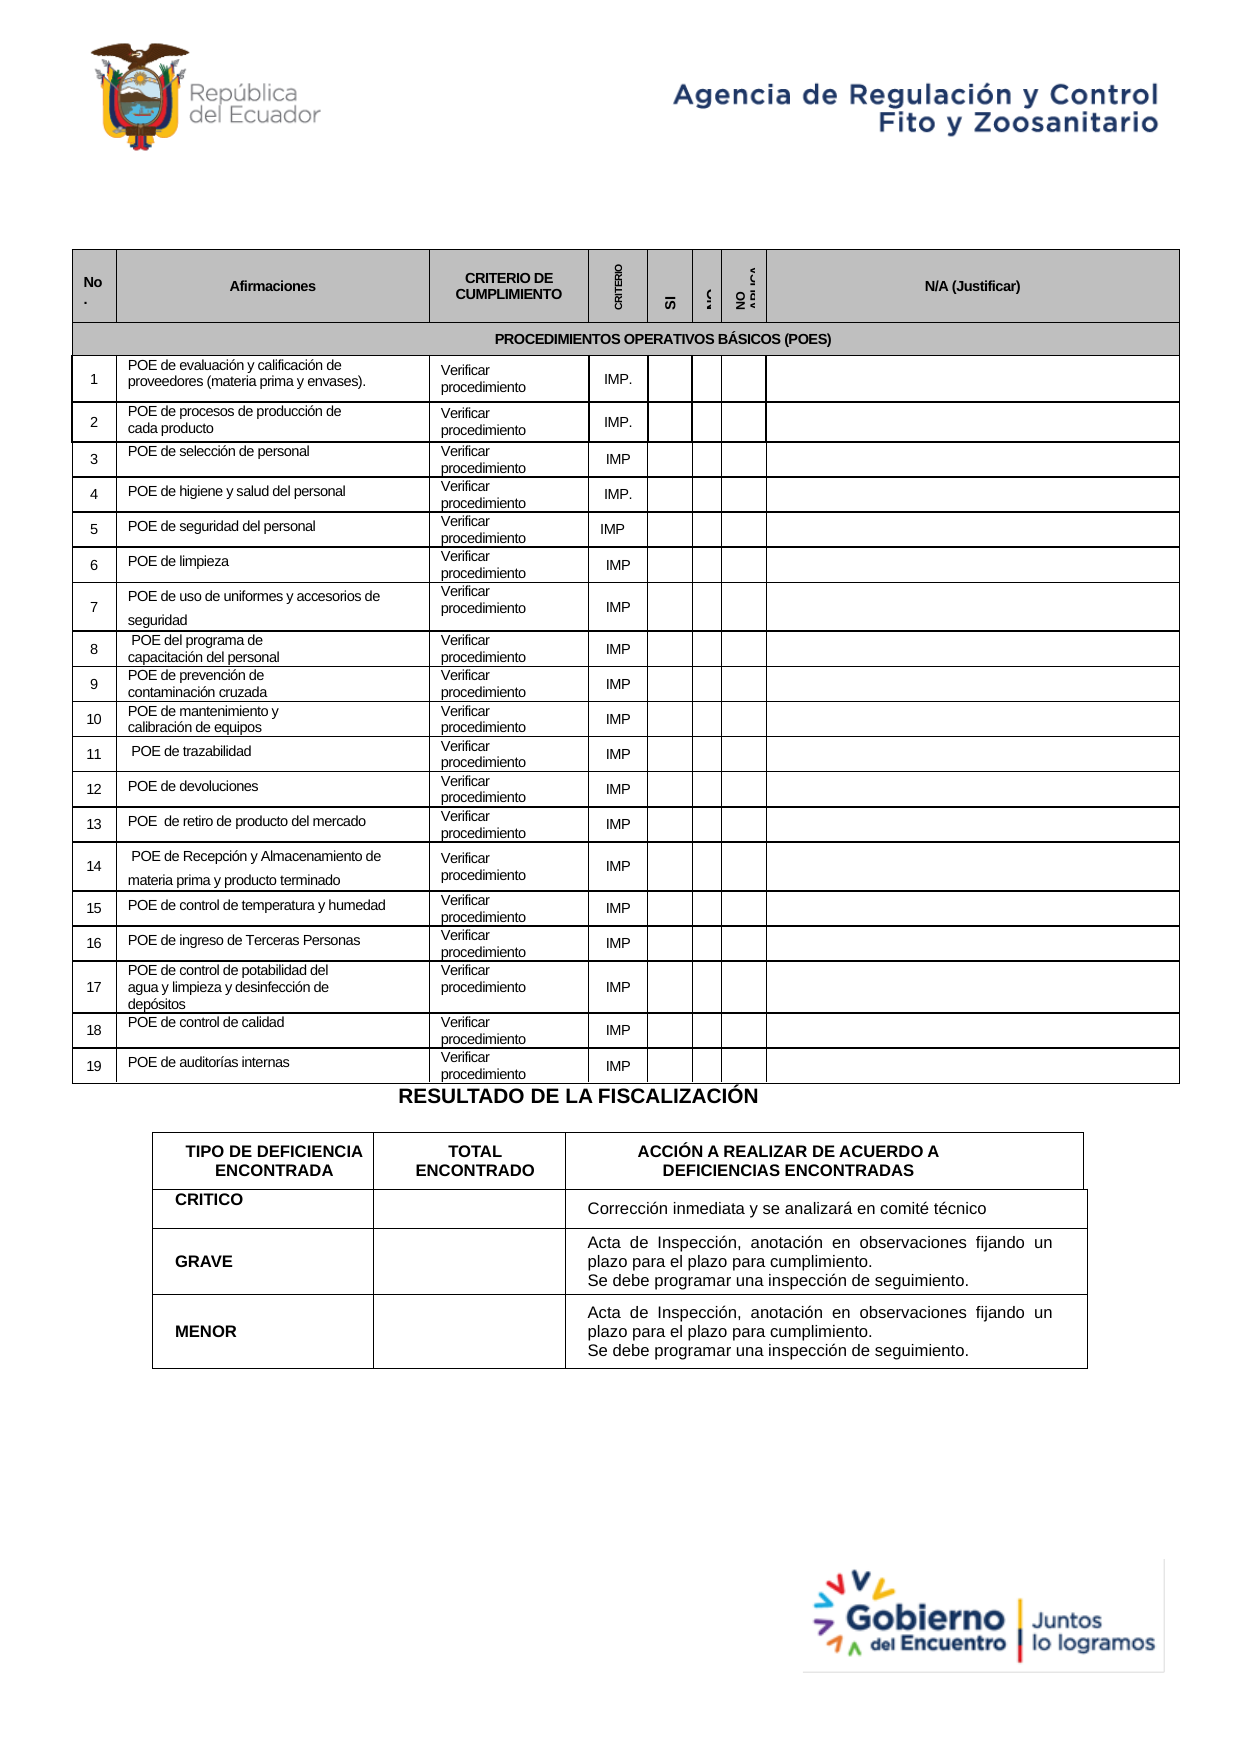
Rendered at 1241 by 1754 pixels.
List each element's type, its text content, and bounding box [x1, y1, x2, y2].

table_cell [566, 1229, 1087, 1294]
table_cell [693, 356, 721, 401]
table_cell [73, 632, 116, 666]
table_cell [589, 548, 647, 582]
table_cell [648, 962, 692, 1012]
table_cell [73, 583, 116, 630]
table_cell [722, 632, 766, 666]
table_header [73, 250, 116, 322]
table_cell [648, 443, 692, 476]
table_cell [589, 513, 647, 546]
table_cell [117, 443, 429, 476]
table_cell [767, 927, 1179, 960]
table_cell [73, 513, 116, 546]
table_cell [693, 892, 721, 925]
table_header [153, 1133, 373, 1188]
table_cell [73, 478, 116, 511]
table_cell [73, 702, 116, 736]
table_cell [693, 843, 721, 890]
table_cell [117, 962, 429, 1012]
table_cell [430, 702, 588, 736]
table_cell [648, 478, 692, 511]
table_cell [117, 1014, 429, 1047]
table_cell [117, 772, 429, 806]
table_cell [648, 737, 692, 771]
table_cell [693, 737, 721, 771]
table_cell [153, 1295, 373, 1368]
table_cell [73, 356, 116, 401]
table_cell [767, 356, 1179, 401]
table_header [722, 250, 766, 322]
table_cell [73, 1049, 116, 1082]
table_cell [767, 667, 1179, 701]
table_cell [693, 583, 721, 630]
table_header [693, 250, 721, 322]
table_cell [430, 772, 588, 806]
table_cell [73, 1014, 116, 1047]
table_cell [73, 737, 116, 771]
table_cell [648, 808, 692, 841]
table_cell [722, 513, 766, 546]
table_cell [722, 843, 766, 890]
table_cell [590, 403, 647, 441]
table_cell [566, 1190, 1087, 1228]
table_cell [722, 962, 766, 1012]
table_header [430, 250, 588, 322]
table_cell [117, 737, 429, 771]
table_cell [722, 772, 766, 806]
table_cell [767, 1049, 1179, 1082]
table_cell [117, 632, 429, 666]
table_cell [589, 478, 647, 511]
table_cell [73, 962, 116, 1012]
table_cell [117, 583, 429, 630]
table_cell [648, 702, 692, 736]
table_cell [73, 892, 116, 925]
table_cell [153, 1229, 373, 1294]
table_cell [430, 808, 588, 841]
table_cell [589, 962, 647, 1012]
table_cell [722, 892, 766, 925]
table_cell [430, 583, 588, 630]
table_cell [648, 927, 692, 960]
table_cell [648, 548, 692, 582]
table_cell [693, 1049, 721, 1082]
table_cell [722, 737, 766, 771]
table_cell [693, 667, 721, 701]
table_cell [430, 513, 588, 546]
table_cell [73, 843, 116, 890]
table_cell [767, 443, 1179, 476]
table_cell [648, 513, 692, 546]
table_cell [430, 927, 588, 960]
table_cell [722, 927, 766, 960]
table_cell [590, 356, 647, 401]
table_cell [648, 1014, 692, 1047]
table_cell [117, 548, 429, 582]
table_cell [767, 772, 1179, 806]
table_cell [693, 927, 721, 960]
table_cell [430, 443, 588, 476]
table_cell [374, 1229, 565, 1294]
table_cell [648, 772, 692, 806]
picture [802, 1559, 1166, 1674]
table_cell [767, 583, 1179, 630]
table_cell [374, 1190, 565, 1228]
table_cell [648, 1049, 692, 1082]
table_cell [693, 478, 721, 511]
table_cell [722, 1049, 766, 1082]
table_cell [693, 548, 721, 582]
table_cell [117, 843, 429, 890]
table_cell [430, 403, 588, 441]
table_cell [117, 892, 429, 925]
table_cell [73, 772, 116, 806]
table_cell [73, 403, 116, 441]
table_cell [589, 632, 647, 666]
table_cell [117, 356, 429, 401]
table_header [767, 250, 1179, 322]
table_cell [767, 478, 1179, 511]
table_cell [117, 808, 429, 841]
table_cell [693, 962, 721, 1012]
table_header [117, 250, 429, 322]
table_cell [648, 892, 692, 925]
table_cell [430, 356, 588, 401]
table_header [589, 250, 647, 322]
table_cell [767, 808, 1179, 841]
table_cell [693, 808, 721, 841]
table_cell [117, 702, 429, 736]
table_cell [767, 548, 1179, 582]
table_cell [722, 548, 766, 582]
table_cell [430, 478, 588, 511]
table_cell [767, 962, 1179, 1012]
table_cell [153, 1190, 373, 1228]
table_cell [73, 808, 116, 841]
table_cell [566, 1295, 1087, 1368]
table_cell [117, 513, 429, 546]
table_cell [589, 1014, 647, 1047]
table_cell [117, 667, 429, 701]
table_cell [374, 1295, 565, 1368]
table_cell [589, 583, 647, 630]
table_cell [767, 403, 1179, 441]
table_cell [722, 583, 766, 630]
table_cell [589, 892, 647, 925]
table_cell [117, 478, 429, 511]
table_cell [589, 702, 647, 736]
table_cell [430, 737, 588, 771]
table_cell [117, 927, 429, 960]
text RESULTADO DE LA FISCALIZACIÓN [75, 1084, 1082, 1108]
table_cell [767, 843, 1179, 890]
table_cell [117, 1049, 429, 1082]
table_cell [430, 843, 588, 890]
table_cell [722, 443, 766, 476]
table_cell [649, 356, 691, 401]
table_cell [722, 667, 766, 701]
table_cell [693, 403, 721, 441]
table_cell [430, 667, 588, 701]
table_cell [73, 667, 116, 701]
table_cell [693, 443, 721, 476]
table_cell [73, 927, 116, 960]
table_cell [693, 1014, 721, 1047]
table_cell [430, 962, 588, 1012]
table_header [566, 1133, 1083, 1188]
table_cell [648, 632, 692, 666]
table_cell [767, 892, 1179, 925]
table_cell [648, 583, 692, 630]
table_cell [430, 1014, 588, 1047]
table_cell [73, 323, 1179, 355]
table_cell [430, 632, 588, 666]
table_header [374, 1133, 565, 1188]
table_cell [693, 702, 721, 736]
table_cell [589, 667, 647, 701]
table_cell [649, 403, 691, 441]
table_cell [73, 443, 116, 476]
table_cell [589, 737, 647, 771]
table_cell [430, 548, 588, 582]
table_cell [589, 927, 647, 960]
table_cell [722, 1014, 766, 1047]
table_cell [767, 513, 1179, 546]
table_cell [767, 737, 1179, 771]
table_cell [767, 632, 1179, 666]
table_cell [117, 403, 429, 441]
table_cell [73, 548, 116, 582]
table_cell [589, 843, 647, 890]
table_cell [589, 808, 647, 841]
picture [83, 34, 330, 160]
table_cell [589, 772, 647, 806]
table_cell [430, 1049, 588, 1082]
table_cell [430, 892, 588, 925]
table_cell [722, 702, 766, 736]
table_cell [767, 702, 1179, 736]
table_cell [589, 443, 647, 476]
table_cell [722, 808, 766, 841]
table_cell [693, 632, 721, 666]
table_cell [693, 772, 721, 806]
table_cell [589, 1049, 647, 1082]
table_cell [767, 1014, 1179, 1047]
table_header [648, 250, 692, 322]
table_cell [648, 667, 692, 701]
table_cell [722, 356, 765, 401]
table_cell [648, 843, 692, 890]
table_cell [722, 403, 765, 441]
picture [663, 68, 1172, 148]
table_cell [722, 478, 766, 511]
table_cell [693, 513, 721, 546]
